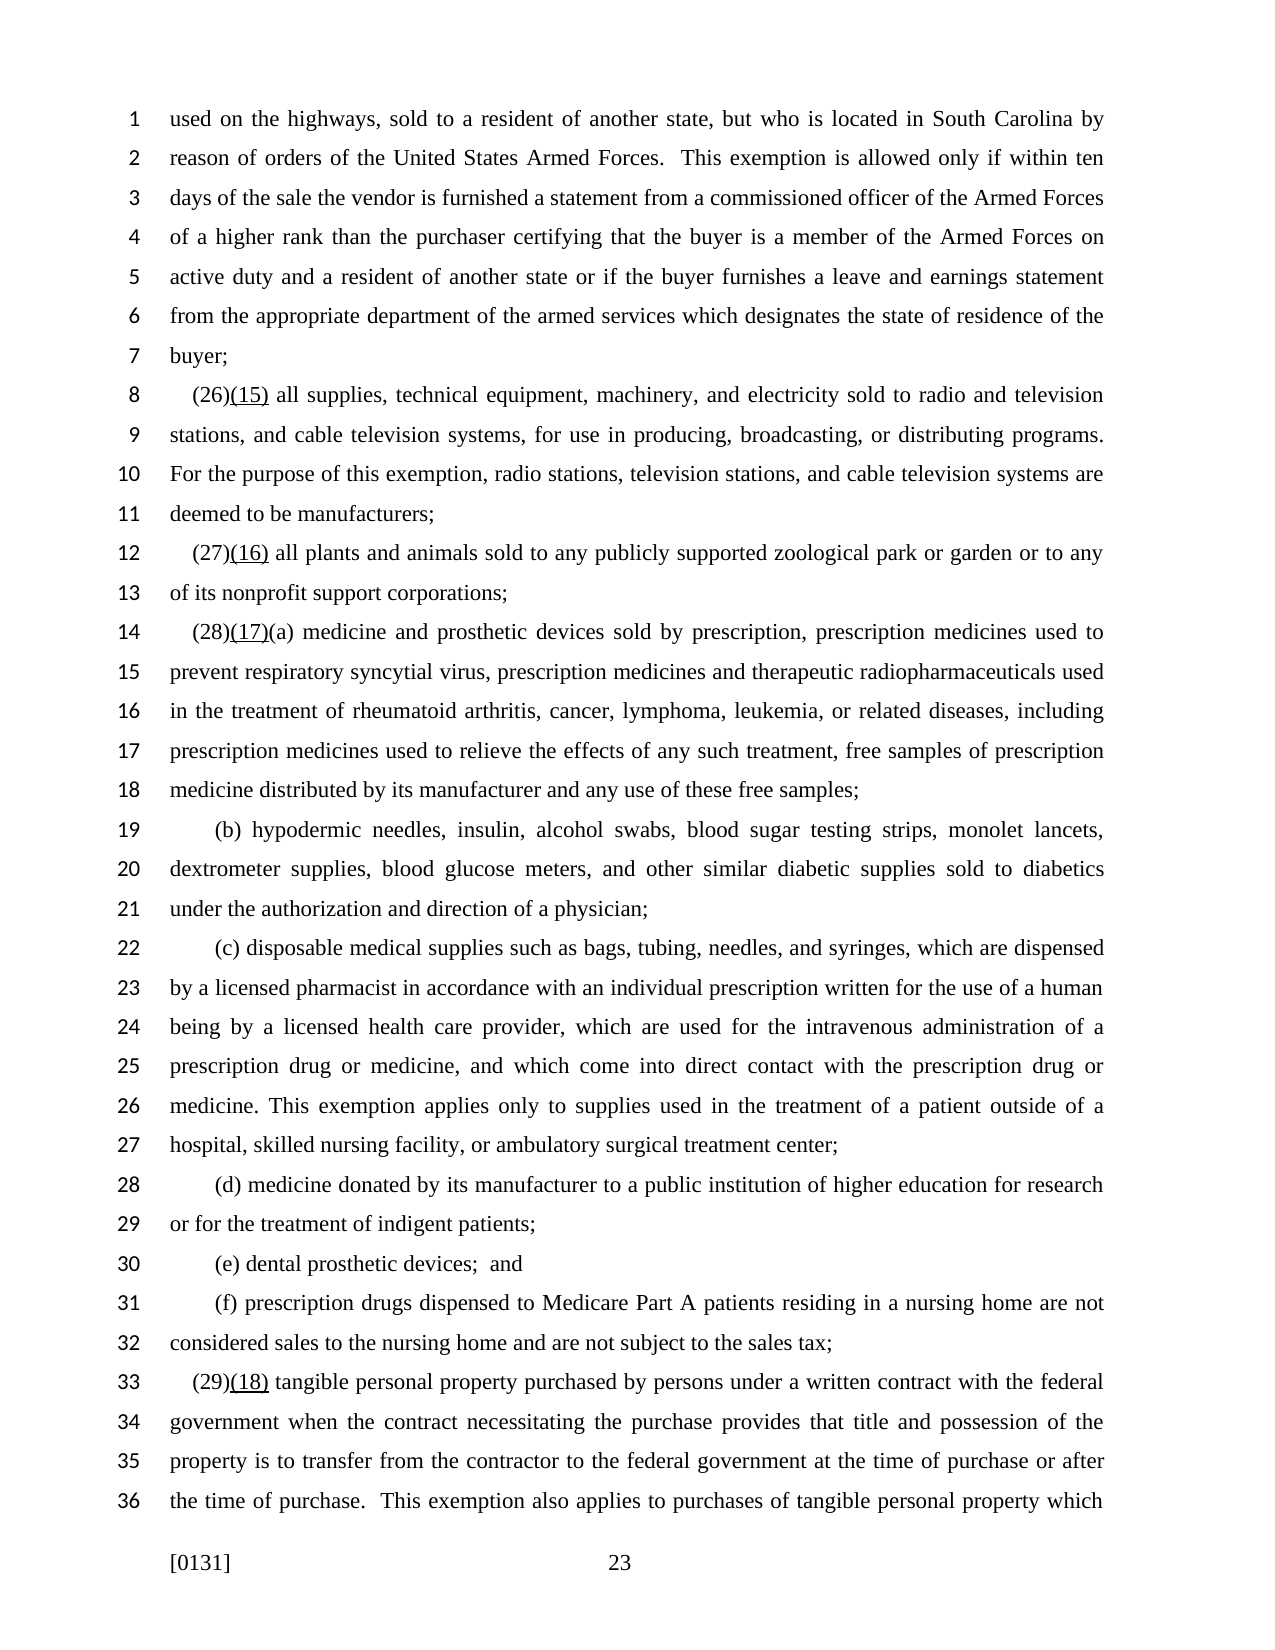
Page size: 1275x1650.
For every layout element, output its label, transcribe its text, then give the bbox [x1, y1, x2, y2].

text (26)(15) all supplies, technical equipment, machinery, and electricity sold to radio and television stations, and cable television systems, for use in producing, broadcasting, or distributing programs. For the purpose of this exemption, radio stations, television stations, and cable television systems are deemed to be manufacturers; [169, 381, 1106, 526]
text (28)(17)(a) medicine and prosthetic devices sold by prescription, prescription medicines used to prevent respiratory syncytial virus, prescription medicines and therapeutic radiopharmaceuticals used in the treatment of rheumatoid arthritis, cancer, lymphoma, leukemia, or related diseases, including prescription medicines used to relieve the effects of any such treatment, free samples of prescription medicine distributed by its manufacturer and any use of these free samples; [169, 618, 1106, 802]
text used on the highways, sold to a resident of another state, but who is located in South Carolina by reason of orders of the United States Armed Forces. This exemption is allowed only if within ten days of the sale the vendor is furnished a statement from a commissioned officer of the Armed Forces of a higher rank than the purchaser certifying that the buyer is a member of the Armed Forces on active duty and a resident of another state or if the buyer furnishes a leave and earnings statement from the appropriate department of the armed services which designates the state of residence of the buyer; [169, 105, 1106, 368]
text (27)(16) all plants and animals sold to any publicly supported zoological park or garden or to any of its nonprofit support corporations; [169, 539, 1106, 605]
text (b) hypodermic needles, insulin, alcohol swabs, blood sugar testing strips, monolet lancets, dextrometer supplies, blood glucose meters, and other similar diabetic supplies sold to diabetics under the authorization and direction of a physician; [169, 816, 1106, 921]
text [169, 1368, 1106, 1513]
text (c) disposable medical supplies such as bags, tubing, needles, and syringes, which are dispensed by a licensed pharmacist in accordance with an individual prescription written for the use of a human being by a licensed health care provider, which are used for the intravenous administration of a prescription drug or medicine, and which come into direct contact with the prescription drug or medicine. This exemption applies only to supplies used in the treatment of a patient outside of a hospital, skilled nursing facility, or ambulatory surgical treatment center; [169, 934, 1106, 1158]
text (d) medicine donated by its manufacturer to a public institution of higher education for research or for the treatment of indigent patients; [169, 1171, 1106, 1237]
text (f) prescription drugs dispensed to Medicare Part A patients residing in a nursing home are not considered sales to the nursing home and are not subject to the sales tax; [169, 1289, 1106, 1355]
text (e) dental prosthetic devices; and [169, 1250, 1106, 1276]
